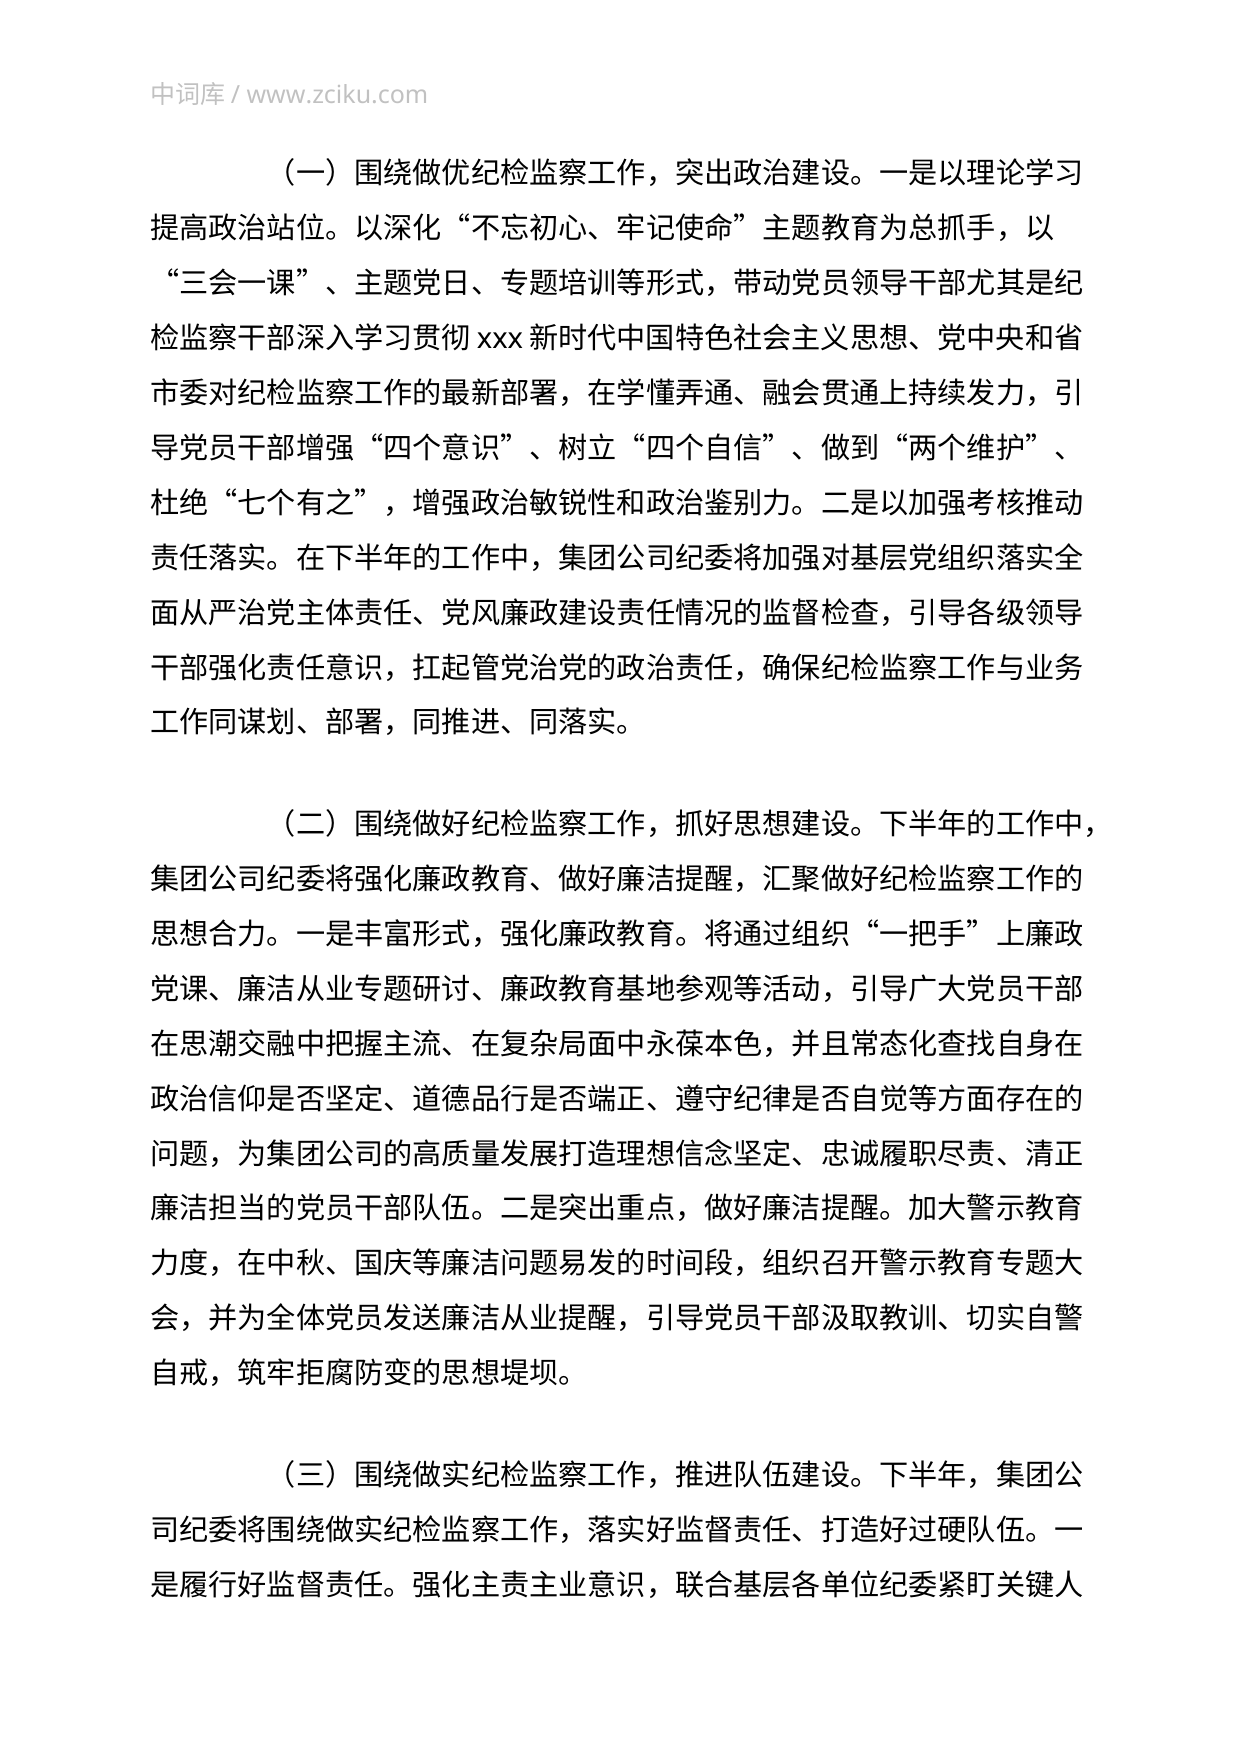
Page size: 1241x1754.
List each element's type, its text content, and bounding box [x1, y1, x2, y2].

text （二）围绕做好纪检监察工作，抓好思想建设。下半年的工作中，集团公司纪委将强化廉政教育、做好廉洁提醒，汇聚做好纪检监察工作的思想合力。一是丰富形式，强化廉政教育。将通过组织“一把手”上廉政党课、廉洁从业专题研讨、廉政教育基地参观等活动，引导广大党员干部在思潮交融中把握主流、在复杂局面中永葆本色，并且常态化查找自身在政治信仰是否坚定、道德品行是否端正、遵守纪律是否自觉等方面存在的问题，为集团公司的高质量发展打造理想信念坚定、忠诚履职尽责、清正廉洁担当的党员干部队伍。二是突出重点，做好廉洁提醒。加大警示教育力度，在中秋、国庆等廉洁问题易发的时间段，组织召开警示教育专题大会，并为全体党员发送廉洁从业提醒，引导党员干部汲取教训、切实自警自戒，筑牢拒腐防变的思想堤坝。 [150, 801, 1090, 1392]
text （一）围绕做优纪检监察工作，突出政治建设。一是以理论学习提高政治站位。以深化“不忘初心、牢记使命”主题教育为总抓手，以“三会一课”、主题党日、专题培训等形式，带动党员领导干部尤其是纪检监察干部深入学习贯彻xxx新时代中国特色社会主义思想、党中央和省市委对纪检监察工作的最新部署，在学懂弄通、融会贯通上持续发力，引导党员干部增强“四个意识”、树立“四个自信”、做到“两个维护”、杜绝“七个有之”，增强政治敏锐性和政治鉴别力。二是以加强考核推动责任落实。在下半年的工作中，集团公司纪委将加强对基层党组织落实全面从严治党主体责任、党风廉政建设责任情况的监督检查，引导各级领导干部强化责任意识，扛起管党治党的政治责任，确保纪检监察工作与业务工作同谋划、部署，同推进、同落实。 [150, 150, 1090, 741]
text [150, 1452, 1090, 1604]
